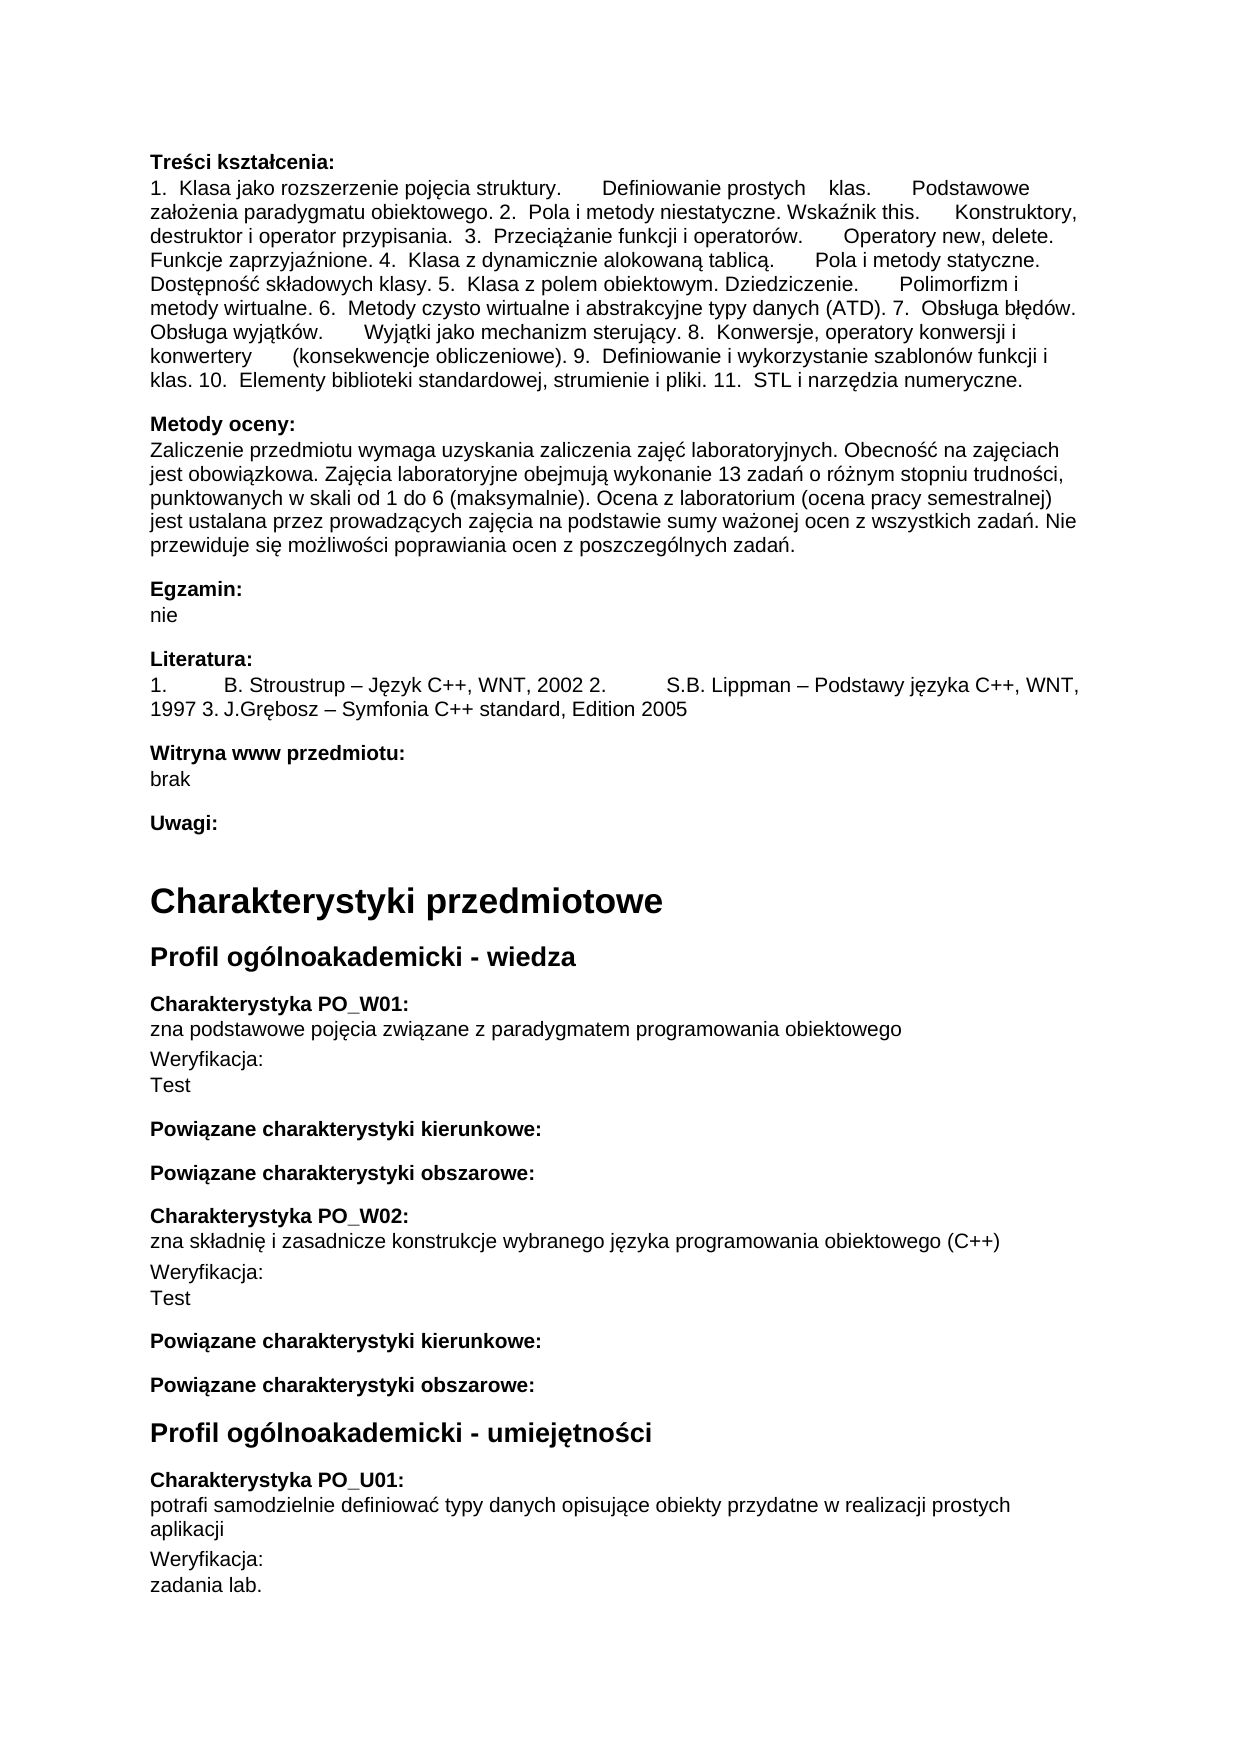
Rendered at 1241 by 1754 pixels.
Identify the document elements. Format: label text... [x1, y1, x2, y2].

text zna składnię i zasadnicze konstrukcje wybranego języka programowania obiektowego (C++) [150, 1229, 1090, 1253]
text Zaliczenie przedmiotu wymaga uzyskania zaliczenia zajęć laboratoryjnych. Obecność na zajęciach jest obowiązkowa. Zajęcia laboratoryjne obejmują wykonanie 13 zadań o różnym stopniu trudności, punktowanych w skali od 1 do 6 (maksymalnie). Ocena z laboratorium (ocena pracy semestralnej) jest ustalana przez prowadzących zajęcia na podstawie sumy ważonej ocen z wszystkich zadań. Nie przewiduje się możliwości poprawiania ocen z poszczególnych zadań. [150, 437, 1090, 557]
text Powiązane charakterystyki kierunkowe: [150, 1329, 1090, 1353]
text zadania lab. [150, 1573, 1090, 1597]
text Powiązane charakterystyki obszarowe: [150, 1373, 1090, 1397]
subtitle Charakterystyki przedmiotowe [150, 880, 1090, 921]
text Uwagi: [150, 810, 1090, 834]
text Weryfikacja: [150, 1047, 1090, 1071]
text 1. B. Stroustrup – Język C++, WNT, 2002 2. S.B. Lippman – Podstawy języka C++, WNT, 1997 3. J.Grębosz – Symfonia C++ standard, Edition 2005 [150, 673, 1090, 721]
text Weryfikacja: [150, 1259, 1090, 1283]
text nie [150, 603, 1090, 627]
text zna podstawowe pojęcia związane z paradygmatem programowania obiektowego [150, 1017, 1090, 1041]
text potrafi samodzielnie definiować typy danych opisujące obiekty przydatne w realizacji prostych aplikacji [150, 1493, 1090, 1541]
text Powiązane charakterystyki kierunkowe: [150, 1117, 1090, 1141]
text Literatura: [150, 647, 1090, 671]
subtitle Profil ogólnoakademicki - umiejętności [150, 1417, 1090, 1448]
text Charakterystyka PO_U01: [150, 1468, 1090, 1492]
text Charakterystyka PO_W01: [150, 992, 1090, 1016]
text Test [150, 1073, 1090, 1097]
text Treści kształcenia: [150, 150, 1090, 174]
subtitle Profil ogólnoakademicki - wiedza [150, 941, 1090, 972]
text 1. Klasa jako rozszerzenie pojęcia struktury. Definiowanie prostych klas. Podstawowe założenia paradygmatu obiektowego. 2. Pola i metody niestatyczne. Wskaźnik this. Konstruktory, destruktor i operator przypisania. 3. Przeciążanie funkcji i operatorów. Operatory new, delete. Funkcje zaprzyjaźnione. 4. Klasa z dynamicznie alokowaną tablicą. Pola i metody statyczne. Dostępność składowych klasy. 5. Klasa z polem obiektowym. Dziedziczenie. Polimorfizm i metody wirtualne. 6. Metody czysto wirtualne i abstrakcyjne typy danych (ATD). 7. Obsługa błędów. Obsługa wyjątków. Wyjątki jako mechanizm sterujący. 8. Konwersje, operatory konwersji i konwertery (konsekwencje obliczeniowe). 9. Definiowanie i wykorzystanie szablonów funkcji i klas. 10. Elementy biblioteki standardowej, strumienie i pliki. 11. STL i narzędzia numeryczne. [150, 176, 1090, 392]
text Charakterystyka PO_W02: [150, 1204, 1090, 1228]
text Metody oceny: [150, 411, 1090, 435]
text Test [150, 1286, 1090, 1309]
text Powiązane charakterystyki obszarowe: [150, 1161, 1090, 1184]
text Witryna www przedmiotu: [150, 741, 1090, 764]
text brak [150, 767, 1090, 791]
text Egzamin: [150, 577, 1090, 601]
text Weryfikacja: [150, 1547, 1090, 1571]
